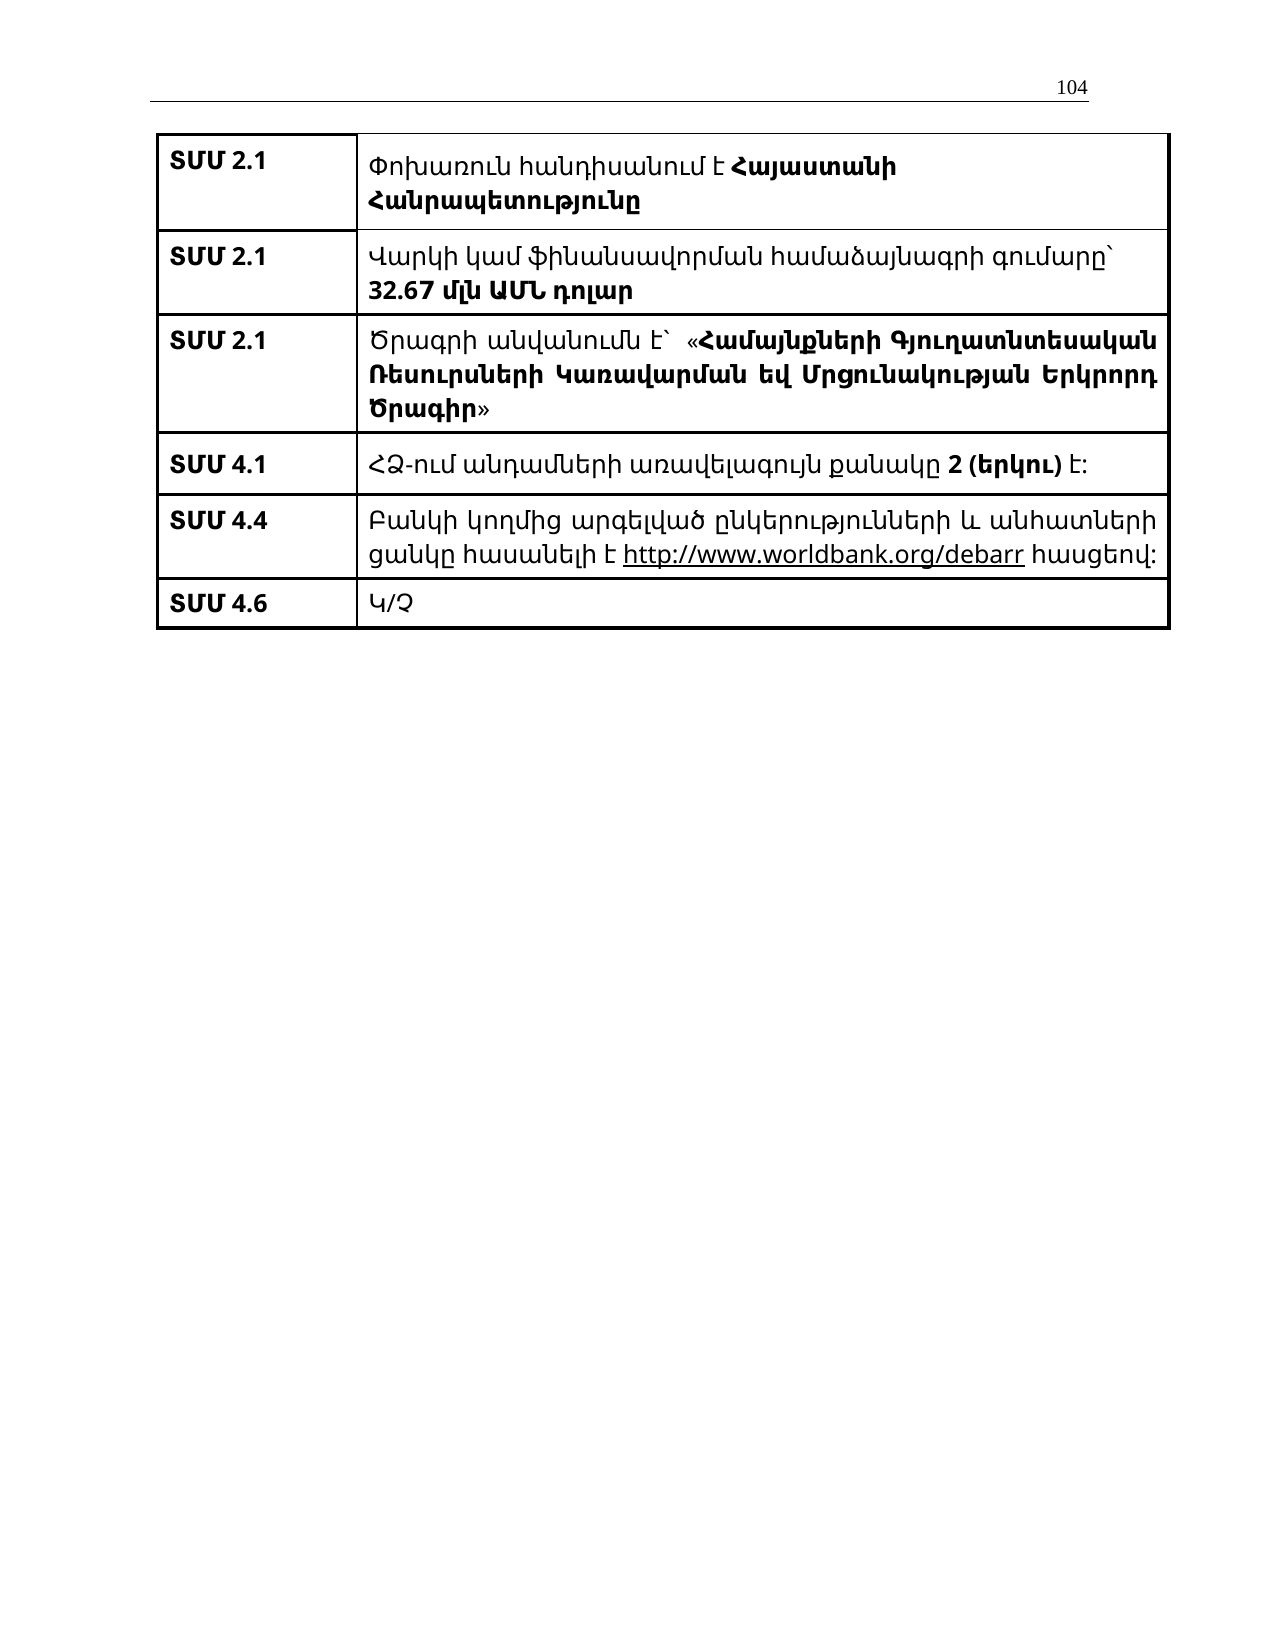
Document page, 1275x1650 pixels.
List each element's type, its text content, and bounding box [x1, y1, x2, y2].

table_cell Կ/Չ [358, 580, 1167, 626]
table_cell Վարկի կամ ֆինանսավորման համաձայնագրի գումարը՝ 32.67 մլն ԱՄՆ դոլար [358, 230, 1167, 313]
table_cell Բանկի կողմից արգելված ընկերությունների և անհատների ցանկը հասանելի է http://www.worldbank.org/debarr հասցեով: [358, 496, 1167, 577]
table_cell ՏՄՄ 2.1 [159, 232, 356, 313]
table_cell ՏՄՄ 4.4 [159, 496, 356, 577]
table_cell ՏՄՄ 4.1 [159, 434, 356, 493]
table_cell Փոխառուն հանդիսանում է Հայաստանի Հանրապետությունը [358, 134, 1167, 229]
table_cell Ծրագրի անվանումն է` «Համայնքների Գյուղատնտեսական Ռեսուրսների Կառավարման եվ Մրցունակության Երկրորդ Ծրագիր» [358, 316, 1167, 431]
table_cell ՀՁ-ում անդամների առավելագույն քանակը 2 (երկու) է: [358, 434, 1167, 493]
table_cell ՏՄՄ 2.1 [159, 136, 356, 229]
table_cell ՏՄՄ 2.1 [159, 316, 356, 431]
table_cell ՏՄՄ 4.6 [159, 580, 356, 626]
